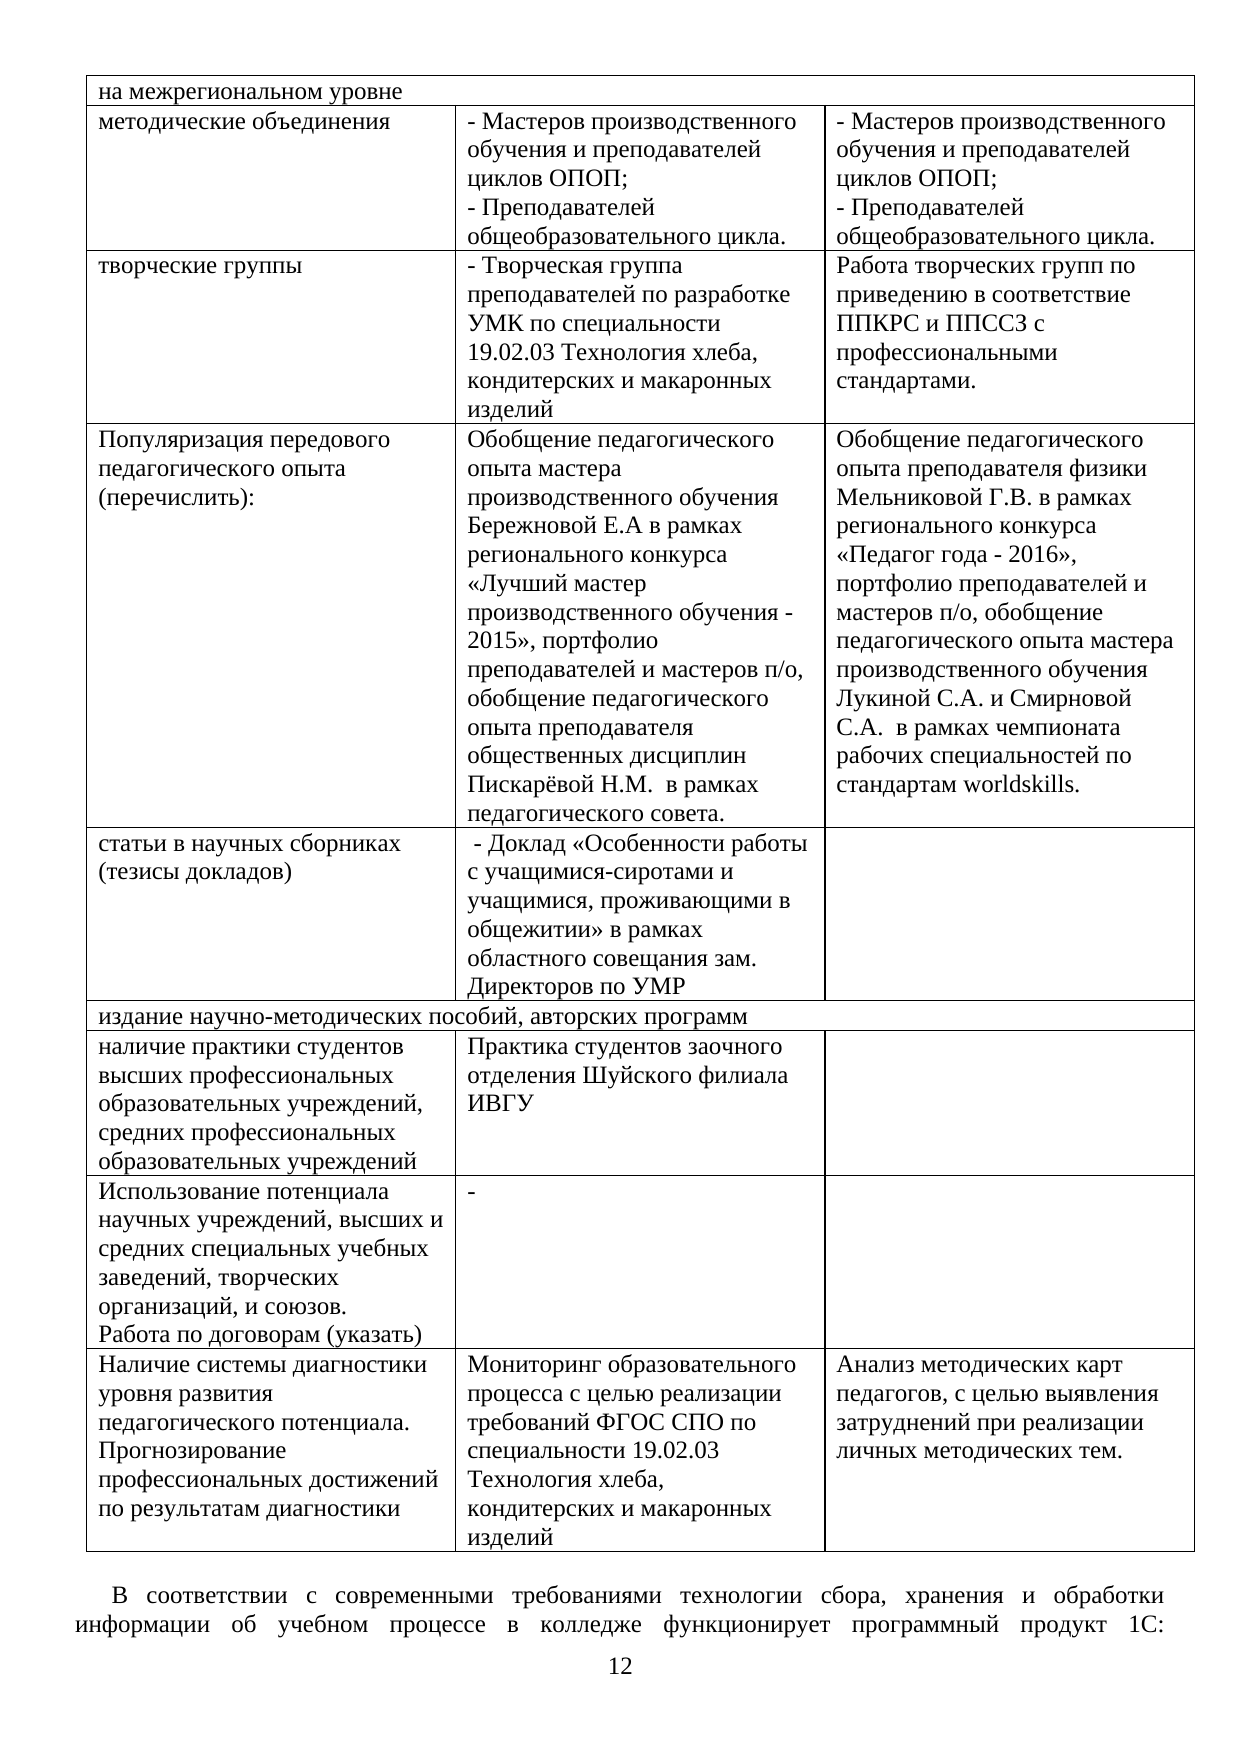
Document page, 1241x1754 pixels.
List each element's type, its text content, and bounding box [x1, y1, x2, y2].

table_cell Практика студентов заочного отделения Шуйского филиала ИВГУ [456, 1031, 824, 1175]
table_cell издание научно-методических пособий, авторских программ [87, 1001, 1194, 1030]
table_header на межрегиональном уровне [87, 76, 1194, 105]
table_cell [826, 1176, 1194, 1348]
table_cell Использование потенциала научных учреждений, высших и средних специальных учебных заведений, творческих организаций, и союзов. Работа по договорам (указать) [87, 1176, 455, 1348]
table_cell Популяризация передового педагогического опыта (перечислить): [87, 424, 455, 827]
table_cell методические объединения [87, 106, 455, 249]
table_cell Анализ методических карт педагогов, с целью выявления затруднений при реализации личных методических тем. [826, 1349, 1194, 1551]
table_cell творческие группы [87, 251, 455, 423]
table_cell [826, 1031, 1194, 1175]
table_cell Обобщение педагогического опыта преподавателя физики Мельниковой Г.В. в рамках регионального конкурса «Педагог года - 2016», портфолио преподавателей и мастеров п/о, обобщение педагогического опыта мастера производственного обучения Лукиной С.А. и Смирновой С.А. в рамках чемпионата рабочих специальностей по стандартам worldskills. [826, 424, 1194, 827]
table_cell [826, 828, 1194, 1000]
table_cell статьи в научных сборниках (тезисы докладов) [87, 828, 455, 1000]
table_cell - [456, 1176, 824, 1348]
table_cell - Мастеров производственного обучения и преподавателей циклов ОПОП; - Преподавателей общеобразовательного цикла. [826, 106, 1194, 249]
table_cell - Доклад «Особенности работы с учащимися-сиротами и учащимися, проживающими в общежитии» в рамках областного совещания зам. Директоров по УМР [456, 828, 824, 1000]
table_cell Работа творческих групп по приведению в соответствие ППКРС и ППССЗ с профессиональными стандартами. [826, 251, 1194, 423]
table_cell Обобщение педагогического опыта мастера производственного обучения Бережновой Е.А в рамках регионального конкурса «Лучший мастер производственного обучения - 2015», портфолио преподавателей и мастеров п/о, обобщение педагогического опыта преподавателя общественных дисциплин Пискарёвой Н.М. в рамках педагогического совета. [456, 424, 824, 827]
table_cell - Мастеров производственного обучения и преподавателей циклов ОПОП; - Преподавателей общеобразовательного цикла. [456, 106, 824, 249]
table_cell - Творческая группа преподавателей по разработке УМК по специальности 19.02.03 Технология хлеба, кондитерских и макаронных изделий [456, 251, 824, 423]
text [75, 1580, 1165, 1638]
table_cell Мониторинг образовательного процесса с целью реализации требований ФГОС СПО по специальности 19.02.03 Технология хлеба, кондитерских и макаронных изделий [456, 1349, 824, 1551]
table_cell Наличие системы диагностики уровня развития педагогического потенциала. Прогнозирование профессиональных достижений по результатам диагностики [87, 1349, 455, 1551]
table_cell наличие практики студентов высших профессиональных образовательных учреждений, средних профессиональных образовательных учреждений [87, 1031, 455, 1175]
